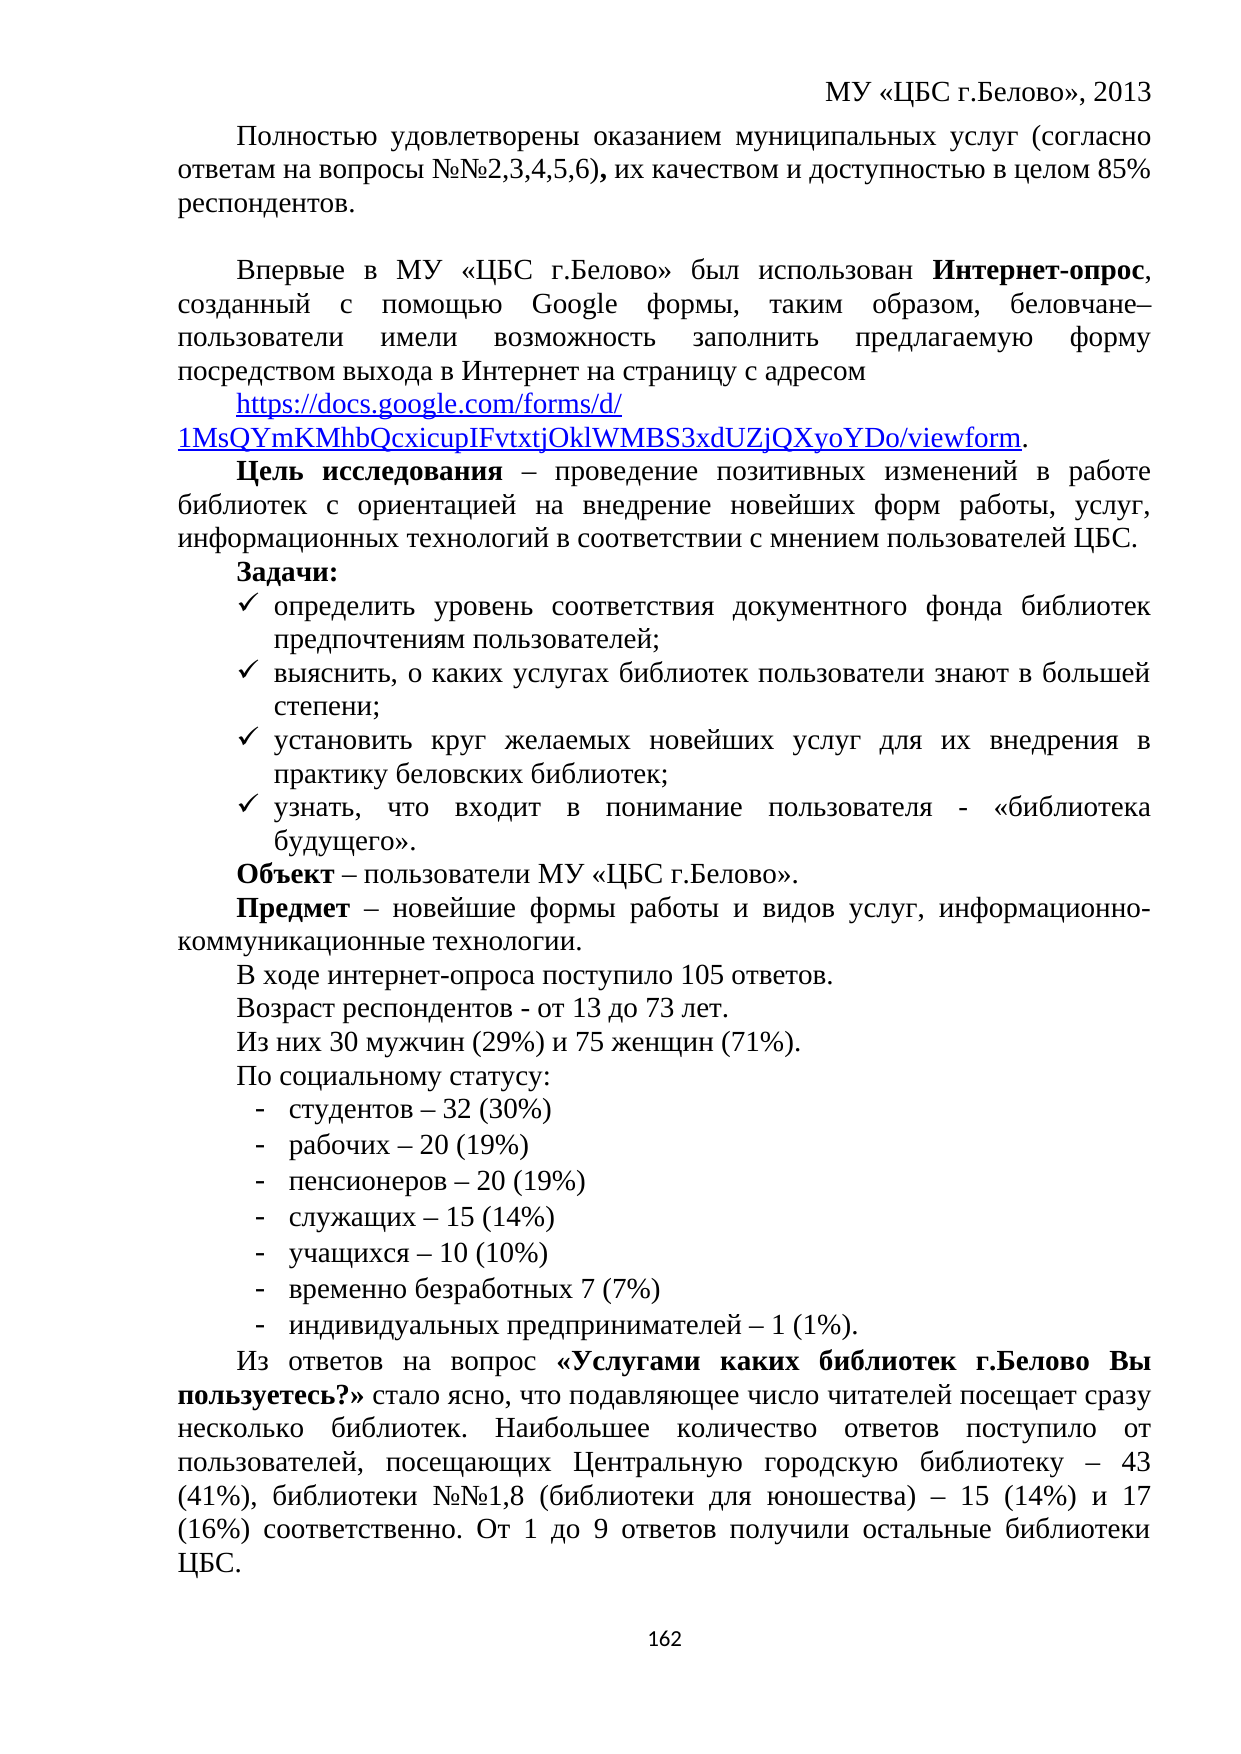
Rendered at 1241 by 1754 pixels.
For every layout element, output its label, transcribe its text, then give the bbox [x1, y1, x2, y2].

text Задачи: [177, 554, 1152, 588]
text Полностью удовлетворены оказанием муниципальных услуг (согласно ответам на вопросы №№2,3,4,5,6), их качеством и доступностью в целом 85% респондентов. [177, 118, 1152, 219]
list студентов – 32 (30%) [251, 1091, 1152, 1127]
list узнать, что входит в понимание пользователя - «библиотека будущего». [236, 789, 1152, 856]
list определить уровень соответствия документного фонда библиотек предпочтениям пользователей; [236, 588, 1152, 655]
list выяснить, о каких услугах библиотек пользователи знают в большей степени; [236, 655, 1152, 722]
list индивидуальных предпринимателей – 1 (1%). [251, 1307, 1152, 1343]
list установить круг желаемых новейших услуг для их внедрения в практику беловских библиотек; [236, 722, 1152, 789]
text Возраст респондентов - от 13 до 73 лет. [177, 991, 1152, 1024]
list служащих – 15 (14%) [251, 1199, 1152, 1235]
text Впервые в МУ «ЦБС г.Белово» был использован Интернет-опрос, созданный с помощью Google формы, таким образом, беловчане–пользователи имели возможность заполнить предлагаемую форму посредством выхода в Интернет на страницу с адресом [177, 252, 1152, 386]
text Объект – пользователи МУ «ЦБС г.Белово». [177, 856, 1152, 890]
text По социальному статусу: [177, 1058, 1152, 1091]
list рабочих – 20 (19%) [251, 1127, 1152, 1163]
list временно безработных 7 (7%) [251, 1271, 1152, 1307]
list учащихся – 10 (10%) [251, 1235, 1152, 1271]
text Из ответов на вопрос «Услугами каких библиотек г.Белово Вы пользуетесь?» стало ясно, что подавляющее число читателей посещает сразу несколько библиотек. Наибольшее количество ответов поступило от пользователей, посещающих Центральную городскую библиотеку – 43 (41%), библиотеки №№1,8 (библиотеки для юношества) – 15 (14%) и 17 (16%) соответственно. От 1 до 9 ответов получили остальные библиотеки ЦБС. [177, 1343, 1152, 1578]
text Цель исследования – проведение позитивных изменений в работе библиотек с ориентацией на внедрение новейших форм работы, услуг, информационных технологий в соответствии с мнением пользователей ЦБС. [177, 453, 1152, 554]
text Предмет – новейшие формы работы и видов услуг, информационно-коммуникационные технологии. [177, 890, 1152, 957]
text В ходе интернет-опроса поступило 105 ответов. [177, 957, 1152, 991]
text Из них 30 мужчин (29%) и 75 женщин (71%). [177, 1024, 1152, 1058]
text https://docs.google.com/forms/d/1MsQYmKMhbQcxicupIFvtxtjOklWMBS3xdUZjQXyoYDo/viewform. [177, 386, 1152, 453]
list пенсионеров – 20 (19%) [251, 1163, 1152, 1199]
